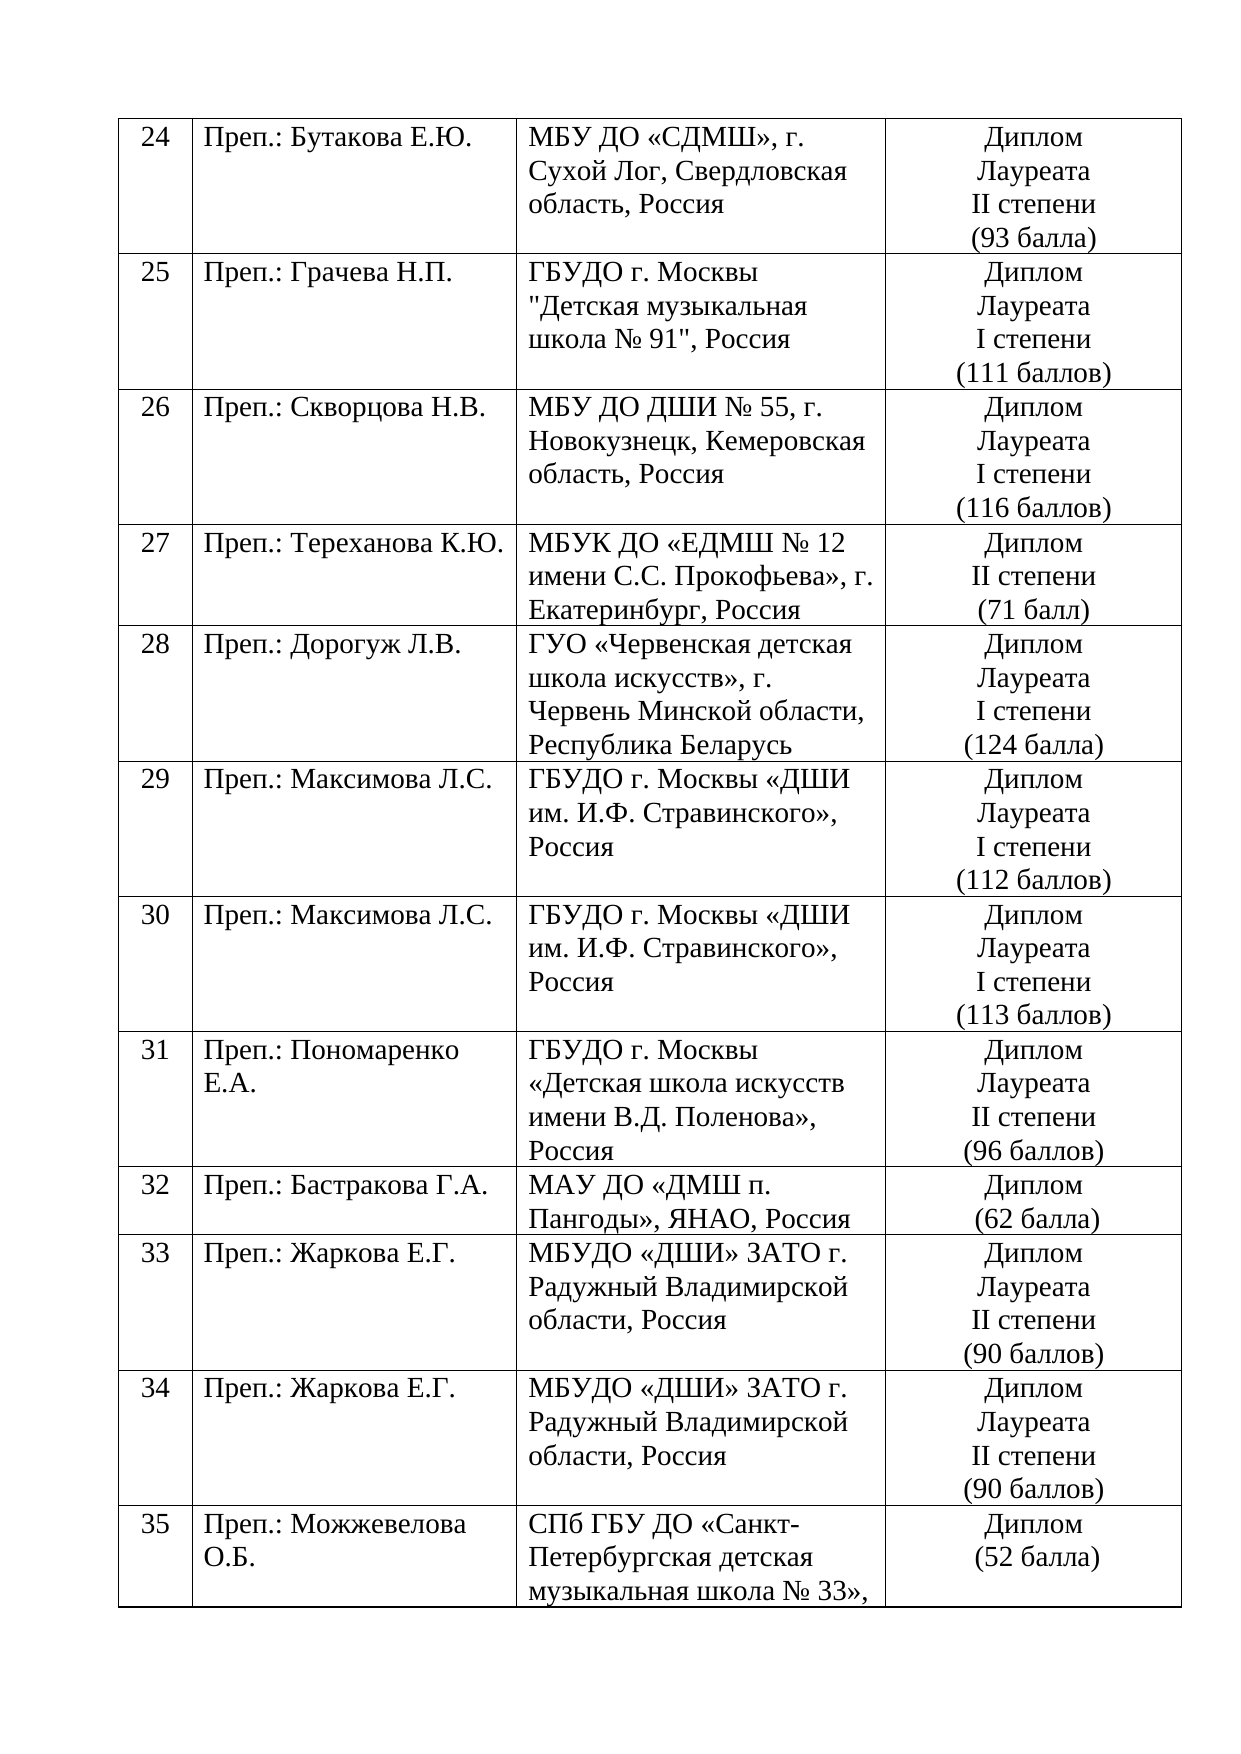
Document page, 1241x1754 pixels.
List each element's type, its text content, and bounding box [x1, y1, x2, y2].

table_cell 33 [119, 1235, 192, 1369]
table_cell ГБУДО г. Москвы «Детская школа искусств имени В.Д. Поленова», Россия [517, 1032, 885, 1166]
table_cell Преп.: Тереханова К.Ю. [193, 525, 516, 625]
table_cell 26 [119, 390, 192, 524]
table_cell Диплом Лауреата II степени (96 баллов) [886, 1032, 1181, 1166]
table_cell Преп.: Максимова Л.С. [193, 762, 516, 896]
table_cell 28 [119, 626, 192, 761]
table_cell 35 [119, 1506, 192, 1606]
table_cell Преп.: Пономаренко Е.А. [193, 1032, 516, 1166]
table_cell Преп.: Скворцова Н.В. [193, 390, 516, 524]
table_cell Диплом Лауреата I степени (124 балла) [886, 626, 1181, 761]
table_cell Диплом Лауреата I степени (112 баллов) [886, 762, 1181, 896]
table_cell МБУК ДО «ЕДМШ № 12 имени С.С. Прокофьева», г. Екатеринбург, Россия [517, 525, 885, 625]
table_cell Диплом Лауреата II степени (93 балла) [886, 119, 1181, 253]
table_cell Диплом Лауреата I степени (116 баллов) [886, 390, 1181, 524]
table_cell 32 [119, 1167, 192, 1234]
table_cell ГБУДО г. Москвы "Детская музыкальная школа № 91", Россия [517, 254, 885, 388]
table_cell МБУ ДО ДШИ № 55, г. Новокузнецк, Кемеровская область, Россия [517, 390, 885, 524]
table_cell 27 [119, 525, 192, 625]
table_cell ГБУДО г. Москвы «ДШИ им. И.Ф. Стравинского», Россия [517, 897, 885, 1031]
table_cell ГУО «Червенская детская школа искусств», г. Червень Минской области, Республика Беларусь [517, 626, 885, 761]
table_cell МАУ ДО «ДМШ п. Пангоды», ЯНАО, Россия [517, 1167, 885, 1234]
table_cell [517, 119, 885, 253]
table_cell Преп.: Жаркова Е.Г. [193, 1371, 516, 1505]
table_cell 30 [119, 897, 192, 1031]
table_cell Диплом II степени (71 балл) [886, 525, 1181, 625]
table_cell 24 [119, 119, 192, 253]
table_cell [193, 119, 516, 253]
table_cell 31 [119, 1032, 192, 1166]
table_cell МБУДО «ДШИ» ЗАТО г. Радужный Владимирской области, Россия [517, 1371, 885, 1505]
table_cell Преп.: Бастракова Г.А. [193, 1167, 516, 1234]
table_cell Диплом (52 балла) [886, 1506, 1181, 1606]
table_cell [517, 1506, 885, 1606]
table_cell ГБУДО г. Москвы «ДШИ им. И.Ф. Стравинского», Россия [517, 762, 885, 896]
table_cell Диплом Лауреата I степени (111 баллов) [886, 254, 1181, 388]
table_cell Диплом Лауреата II степени (90 баллов) [886, 1235, 1181, 1369]
table_cell Диплом Лауреата II степени (90 баллов) [886, 1371, 1181, 1505]
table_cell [193, 1506, 516, 1606]
table_cell Диплом Лауреата I степени (113 баллов) [886, 897, 1181, 1031]
table_cell 25 [119, 254, 192, 388]
table_cell Диплом (62 балла) [886, 1167, 1181, 1234]
table_cell Преп.: Жаркова Е.Г. [193, 1235, 516, 1369]
table_cell 34 [119, 1371, 192, 1505]
table_cell Преп.: Максимова Л.С. [193, 897, 516, 1031]
table_cell МБУДО «ДШИ» ЗАТО г. Радужный Владимирской области, Россия [517, 1235, 885, 1369]
table_cell 29 [119, 762, 192, 896]
table_cell Преп.: Дорогуж Л.В. [193, 626, 516, 761]
table_cell Преп.: Грачева Н.П. [193, 254, 516, 388]
